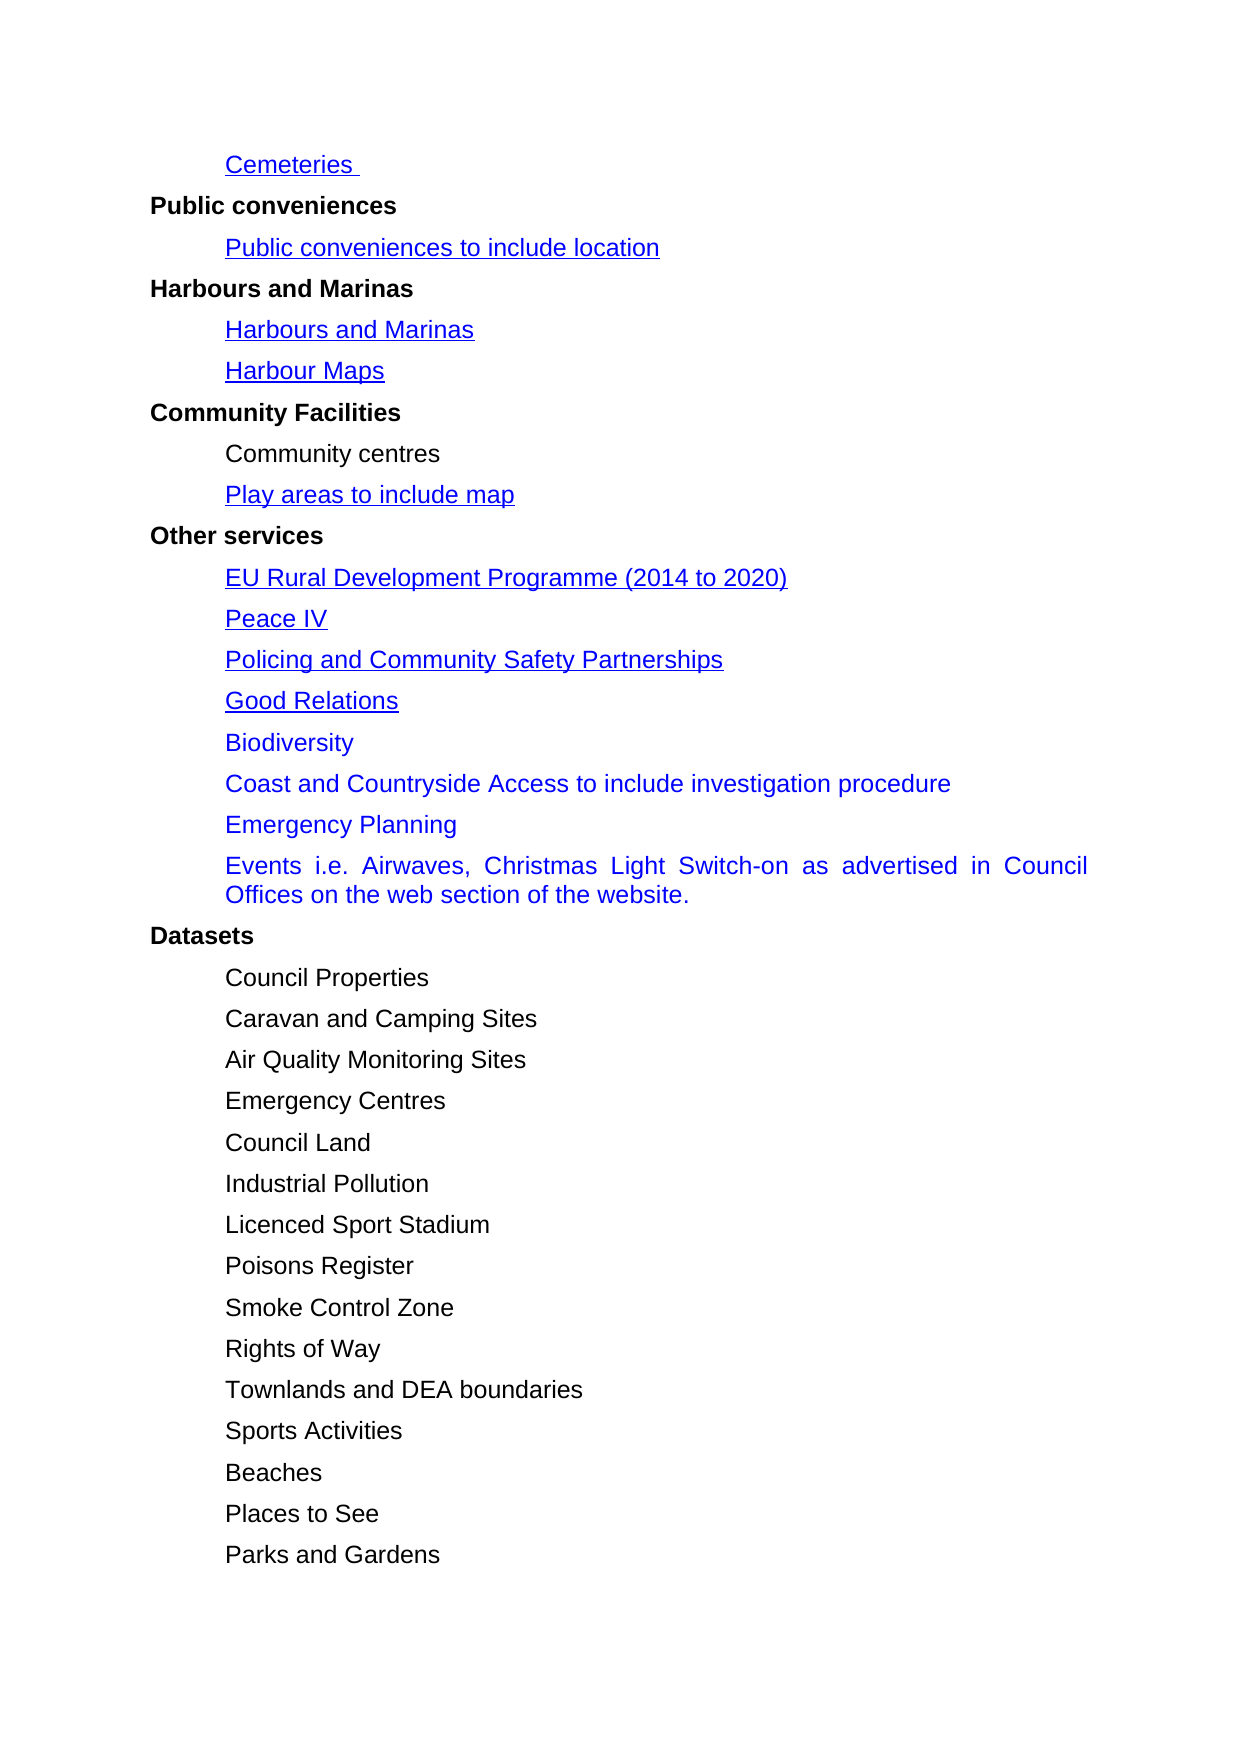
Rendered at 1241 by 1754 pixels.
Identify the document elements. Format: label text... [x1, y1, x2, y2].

text Coast and Countryside Access to include investigation procedure [225, 769, 1090, 797]
text Good Relations [225, 686, 1090, 715]
text Biodiversity [225, 727, 1090, 756]
text Licenced Sport Stadium [225, 1210, 1090, 1239]
text EU Rural Development Programme (2014 to 2020) [225, 562, 1090, 591]
text Rights of Way [225, 1334, 1090, 1362]
text Industrial Pollution [225, 1169, 1090, 1197]
text Policing and Community Safety Partnerships [225, 645, 1090, 674]
text Townlands and DEA boundaries [225, 1375, 1090, 1404]
text Air Quality Monitoring Sites [225, 1045, 1090, 1074]
text Smoke Control Zone [225, 1292, 1090, 1321]
text Peace IV [225, 604, 1090, 632]
text Community centres [225, 439, 1090, 467]
text Caravan and Camping Sites [225, 1004, 1090, 1032]
text Harbour Maps [225, 356, 1090, 385]
text Poisons Register [225, 1251, 1090, 1280]
text Play areas to include map [225, 480, 1090, 509]
text Other services [150, 521, 1090, 550]
text Events i.e. Airwaves, Christmas Light Switch-on as advertised in Council Offices on the web section of the website. [225, 851, 1090, 909]
text Datasets [150, 921, 1090, 950]
text Harbours and Marinas [150, 274, 1090, 302]
text Emergency Planning [225, 810, 1090, 839]
text Beaches [225, 1457, 1090, 1486]
text Council Land [225, 1127, 1090, 1156]
text Cemeteries [225, 150, 1090, 179]
text Places to See [225, 1499, 1090, 1527]
text Sports Activities [225, 1416, 1090, 1445]
text Harbours and Marinas [225, 315, 1090, 344]
text Community Facilities [150, 397, 1090, 426]
text Council Properties [225, 962, 1090, 991]
text Public conveniences [150, 191, 1090, 220]
text Parks and Gardens [225, 1540, 1090, 1569]
text Emergency Centres [225, 1086, 1090, 1115]
text Public conveniences to include location [225, 232, 1090, 261]
